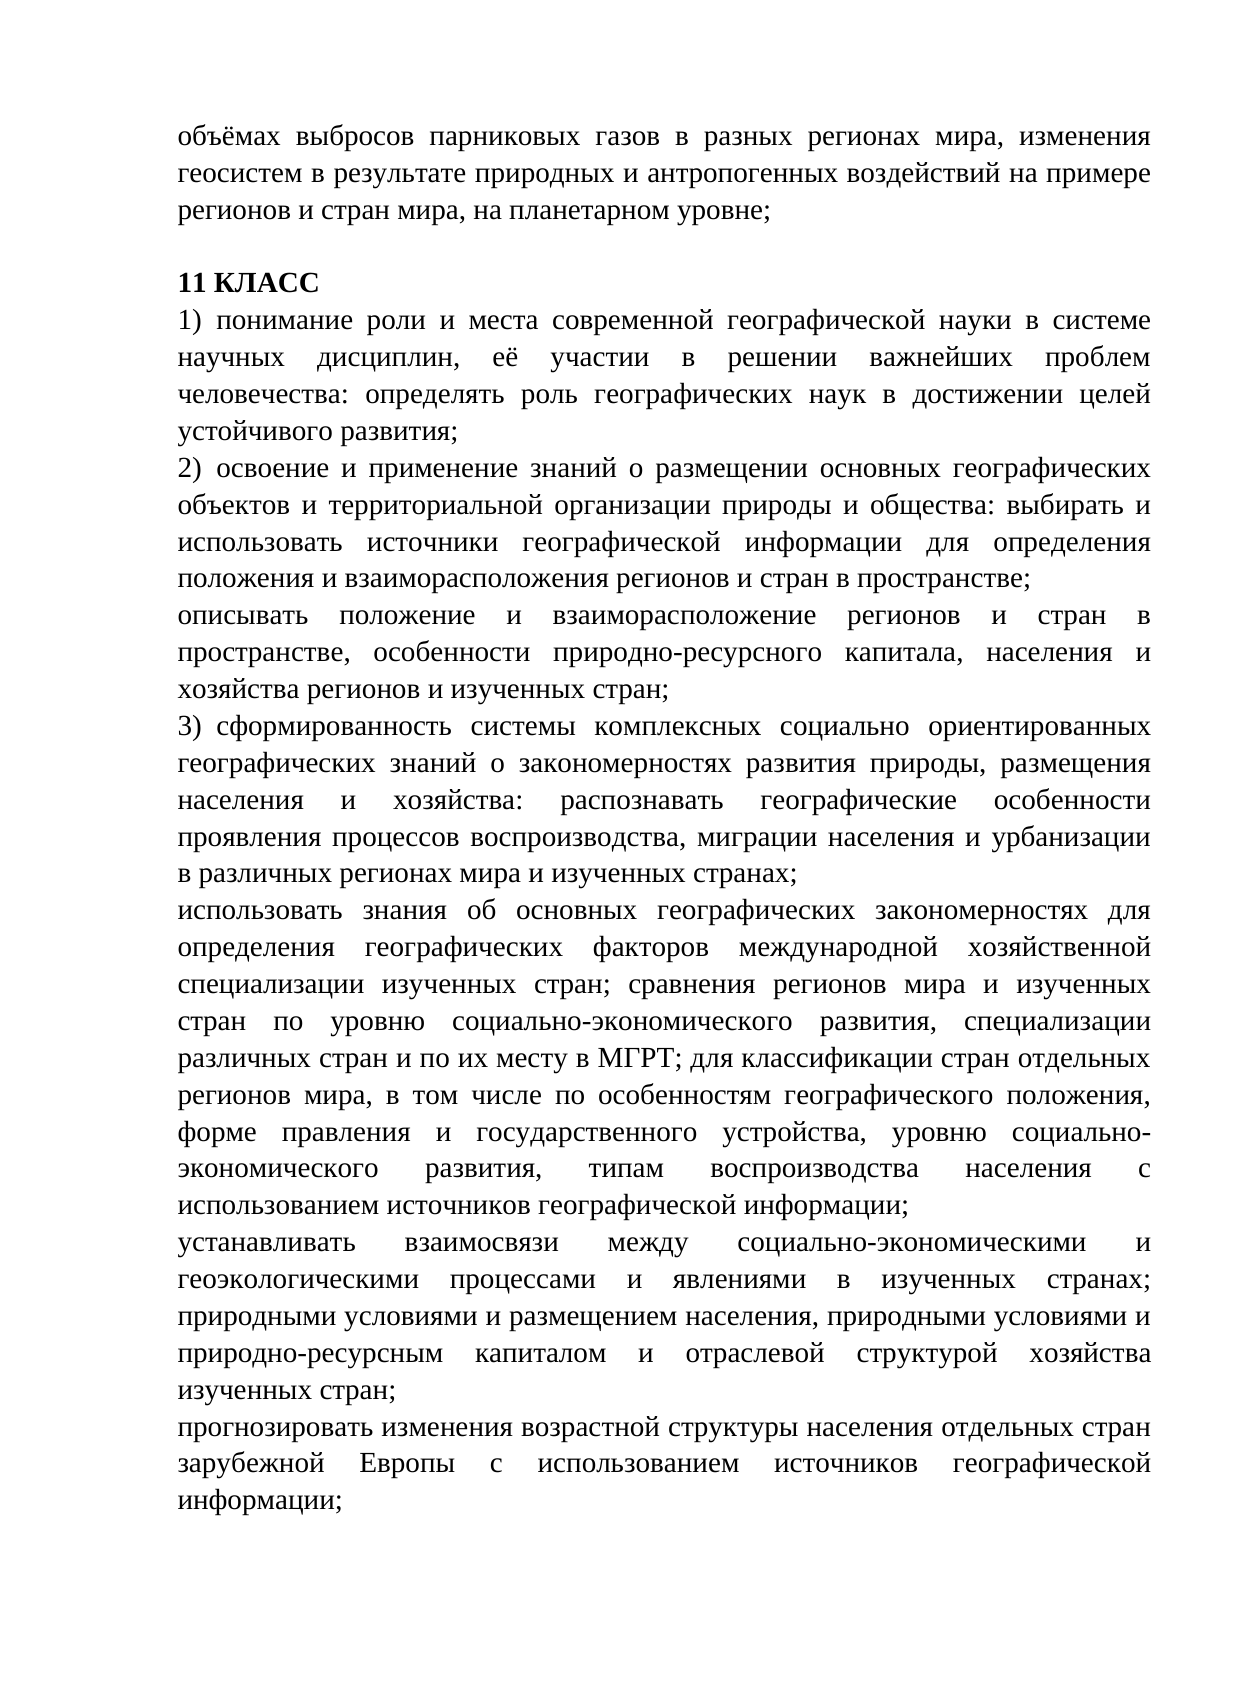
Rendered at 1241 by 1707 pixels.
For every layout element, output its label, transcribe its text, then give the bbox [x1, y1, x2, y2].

text 2) освоение и применение знаний о размещении основных географических объектов и территориальной организации природы и общества: выбирать и использовать источники географической информации для определения положения и взаиморасположения регионов и стран в пространстве; [177, 450, 1152, 594]
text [177, 118, 1152, 225]
text использовать знания об основных географических закономерностях для определения географических факторов международной хозяйственной специализации изученных стран; сравнения регионов мира и изученных стран по уровню социально-экономического развития, специализации различных стран и по их месту в МГРТ; для классификации стран отдельных регионов мира, в том числе по особенностям географического положения, форме правления и государственного устройства, уровню социально-экономического развития, типам воспроизводства населения с использованием источников географической информации; [177, 892, 1152, 1221]
text устанавливать взаимосвязи между социально-экономическими и геоэкологическими процессами и явлениями в изученных странах; природными условиями и размещением населения, природными условиями и природно-ресурсным капиталом и отраслевой структурой хозяйства изученных стран; [177, 1224, 1152, 1405]
text 11 КЛАСС [177, 266, 1152, 299]
text описывать положение и взаиморасположение регионов и стран в пространстве, особенности природно-ресурсного капитала, населения и хозяйства регионов и изученных стран; [177, 597, 1152, 705]
text 1) понимание роли и места современной географической науки в системе научных дисциплин, её участии в решении важнейших проблем человечества: определять роль географических наук в достижении целей устойчивого развития; [177, 302, 1152, 447]
text 3) сформированность системы комплексных социально ориентированных географических знаний о закономерностях развития природы, размещения населения и хозяйства: распознавать географические особенности проявления процессов воспроизводства, миграции населения и урбанизации в различных регионах мира и изученных странах; [177, 708, 1152, 889]
text прогнозировать изменения возрастной структуры населения отдельных стран зарубежной Европы с использованием источников географической информации; [177, 1409, 1152, 1516]
